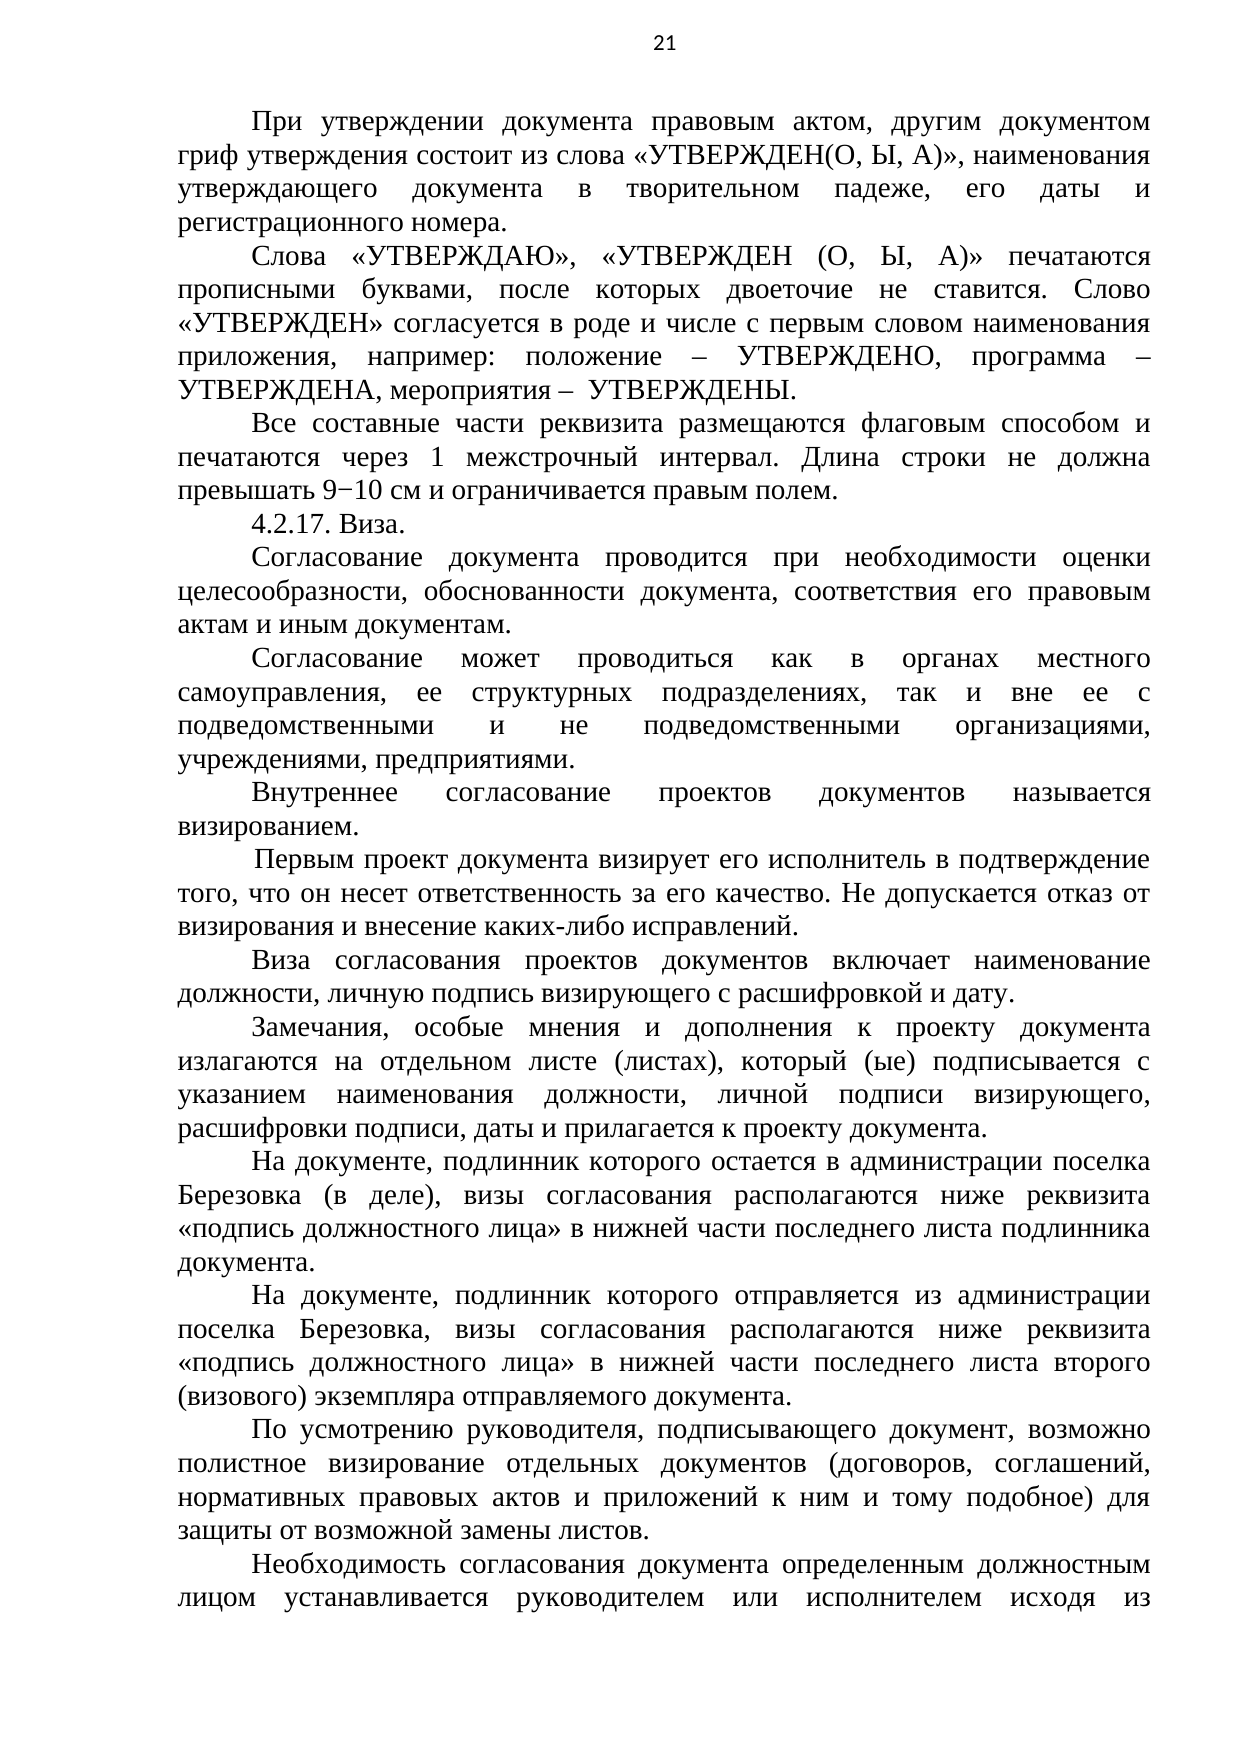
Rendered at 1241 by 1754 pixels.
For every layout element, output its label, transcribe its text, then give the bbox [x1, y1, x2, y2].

text Замечания, особые мнения и дополнения к проекту документа излагаются на отдельном листе (листах), который (ые) подписывается с указанием наименования должности, личной подписи визирующего, расшифровки подписи, даты и прилагается к проекту документа. [177, 1009, 1152, 1143]
text Согласование может проводиться как в органах местного самоуправления, ее структурных подразделениях, так и вне ее с подведомственными и не подведомственными организациями, учреждениями, предприятиями. [177, 640, 1152, 774]
text Слова «УТВЕРЖДАЮ», «УТВЕРЖДЕН (О, Ы, А)» печатаются прописными буквами, после которых двоеточие не ставится. Слово «УТВЕРЖДЕН» согласуется в роде и числе с первым словом наименования приложения, например: положение – УТВЕРЖДЕНО, программа – УТВЕРЖДЕНА, мероприятия – УТВЕРЖДЕНЫ. [177, 238, 1152, 405]
text Первым проект документа визирует его исполнитель в подтверждение того, что он несет ответственность за его качество. Не допускается отказ от визирования и внесение каких-либо исправлений. [177, 841, 1152, 942]
text 4.2.17. Виза. [177, 506, 1152, 539]
text Внутреннее согласование проектов документов называется визированием. [177, 774, 1152, 841]
text По усмотрению руководителя, подписывающего документ, возможно полистное визирование отдельных документов (договоров, соглашений, нормативных правовых актов и приложений к ним и тому подобное) для защиты от возможной замены листов. [177, 1412, 1152, 1546]
text При утверждении документа правовым актом, другим документом гриф утверждения состоит из слова «УТВЕРЖДЕН(О, Ы, А)», наименования утверждающего документа в творительном падеже, его даты и регистрационного номера. [177, 103, 1152, 238]
text Согласование документа проводится при необходимости оценки целесообразности, обоснованности документа, соответствия его правовым актам и иным документам. [177, 539, 1152, 640]
text На документе, подлинник которого отправляется из администрации поселка Березовка, визы согласования располагаются ниже реквизита «подпись должностного лица» в нижней части последнего листа второго (визового) экземпляра отправляемого документа. [177, 1277, 1152, 1412]
text На документе, подлинник которого остается в администрации поселка Березовка (в деле), визы согласования располагаются ниже реквизита «подпись должностного лица» в нижней части последнего листа подлинника документа. [177, 1143, 1152, 1277]
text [177, 1546, 1152, 1613]
text Все составные части реквизита размещаются флаговым способом и печатаются через 1 межстрочный интервал. Длина строки не должна превышать 9−10 см и ограничивается правым полем. [177, 405, 1152, 506]
text Виза согласования проектов документов включает наименование должности, личную подпись визирующего с расшифровкой и дату. [177, 942, 1152, 1009]
